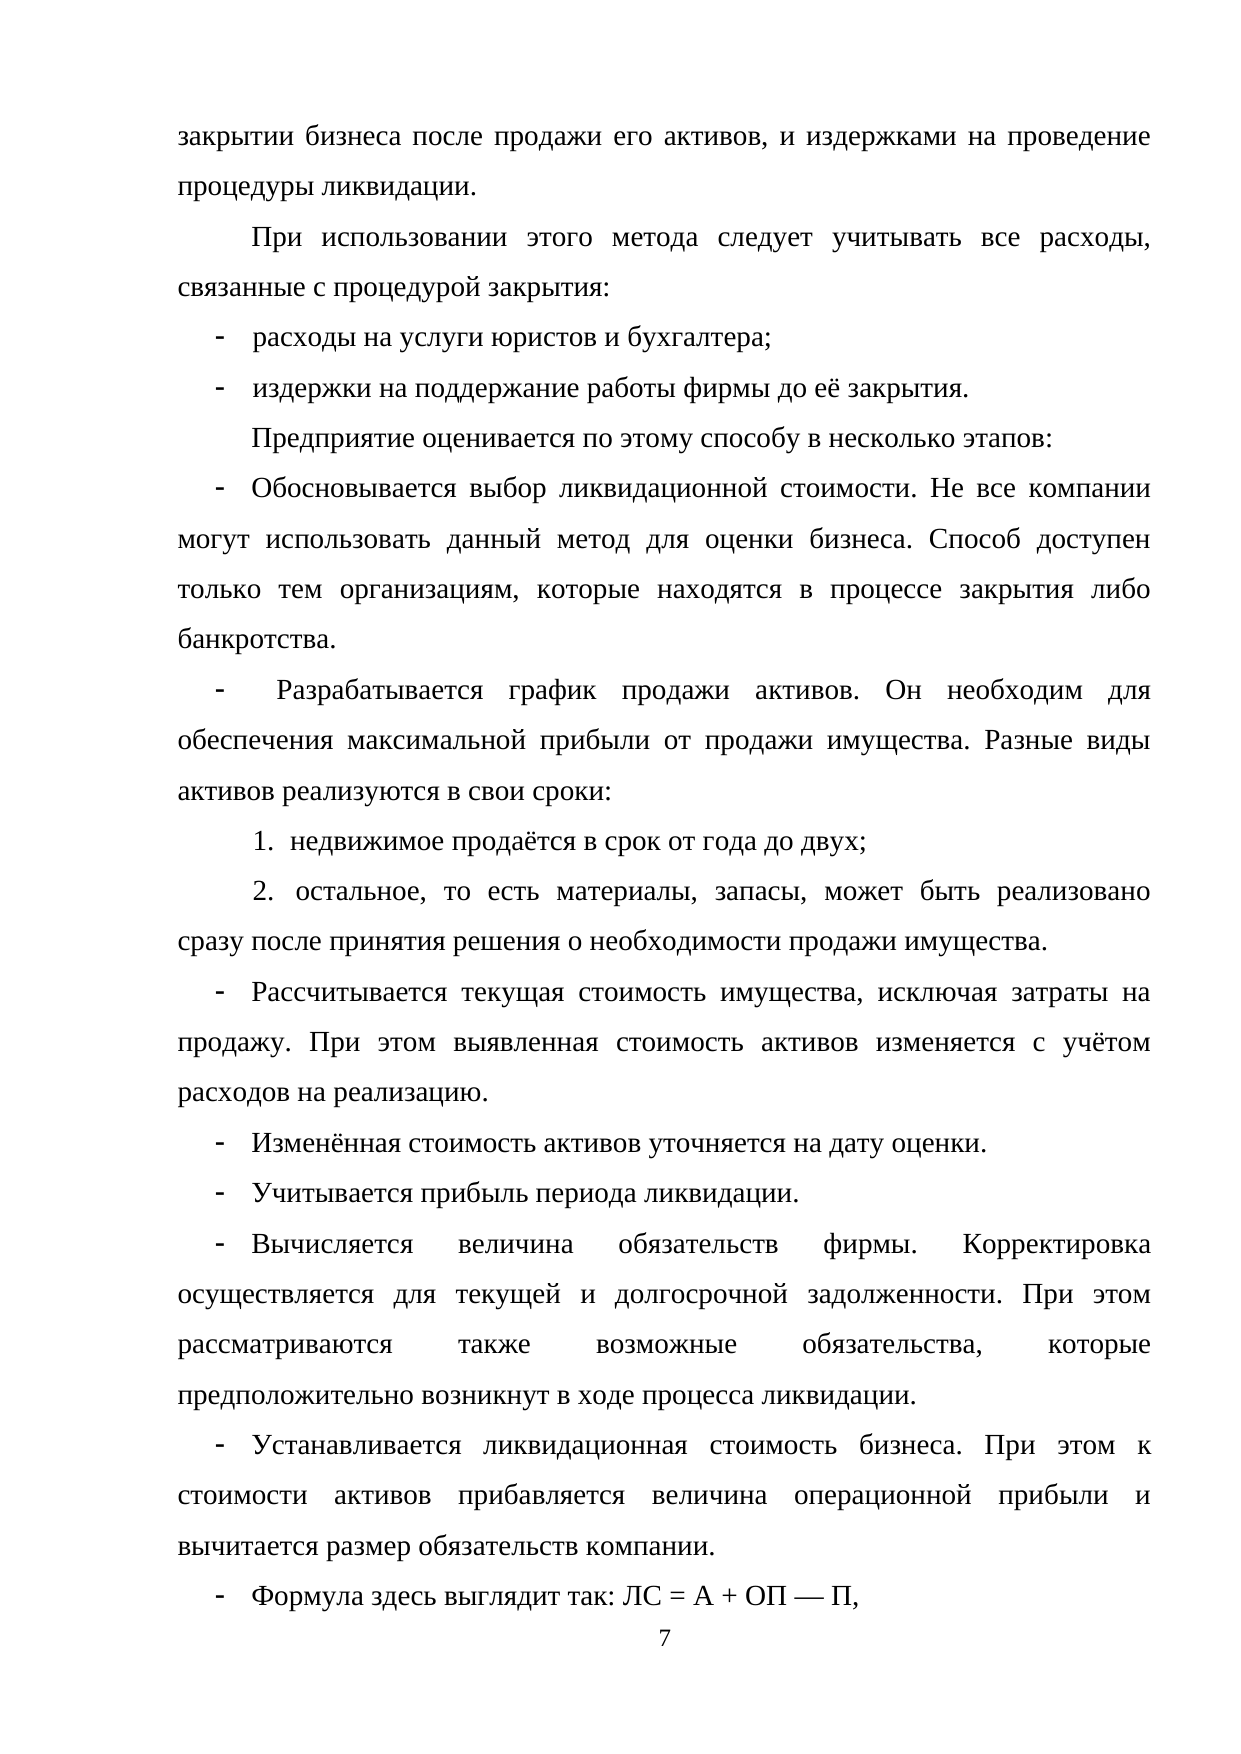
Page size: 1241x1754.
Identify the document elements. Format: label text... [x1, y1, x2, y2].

text Предприятие оценивается по этому способу в несколько этапов: [177, 420, 1152, 454]
list остальное, то есть материалы, запасы, может быть реализовано сразу после принятия решения о необходимости продажи имущества. [177, 873, 1152, 957]
list издержки на поддержание работы фирмы до её закрытия. [215, 370, 1152, 403]
list Формула здесь выглядит так: ЛС = А + ОП — П, [177, 1578, 1152, 1612]
text При использовании этого метода следует учитывать все расходы, связанные с процедурой закрытия: [177, 219, 1152, 303]
list недвижимое продаётся в срок от года до двух; [252, 823, 1152, 856]
list Устанавливается ликвидационная стоимость бизнеса. При этом к стоимости активов прибавляется величина операционной прибыли и вычитается размер обязательств компании. [177, 1427, 1152, 1561]
list Рассчитывается текущая стоимость имущества, исключая затраты на продажу. При этом выявленная стоимость активов изменяется с учётом расходов на реализацию. [177, 974, 1152, 1108]
list Разрабатывается график продажи активов. Он необходим для обеспечения максимальной прибыли от продажи имущества. Разные виды активов реализуются в свои сроки: [177, 672, 1152, 806]
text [177, 118, 1152, 202]
list Изменённая стоимость активов уточняется на дату оценки. [177, 1125, 1152, 1158]
list расходы на услуги юристов и бухгалтера; [215, 319, 1152, 353]
list Обосновывается выбор ликвидационной стоимости. Не все компании могут использовать данный метод для оценки бизнеса. Способ доступен только тем организациям, которые находятся в процессе закрытия либо банкротства. [177, 471, 1152, 655]
list Учитывается прибыль периода ликвидации. [177, 1175, 1152, 1209]
list Вычисляется величина обязательств фирмы. Корректировка осуществляется для текущей и долгосрочной задолженности. При этом рассматриваются также возможные обязательства, которые предположительно возникнут в ходе процесса ликвидации. [177, 1226, 1152, 1410]
